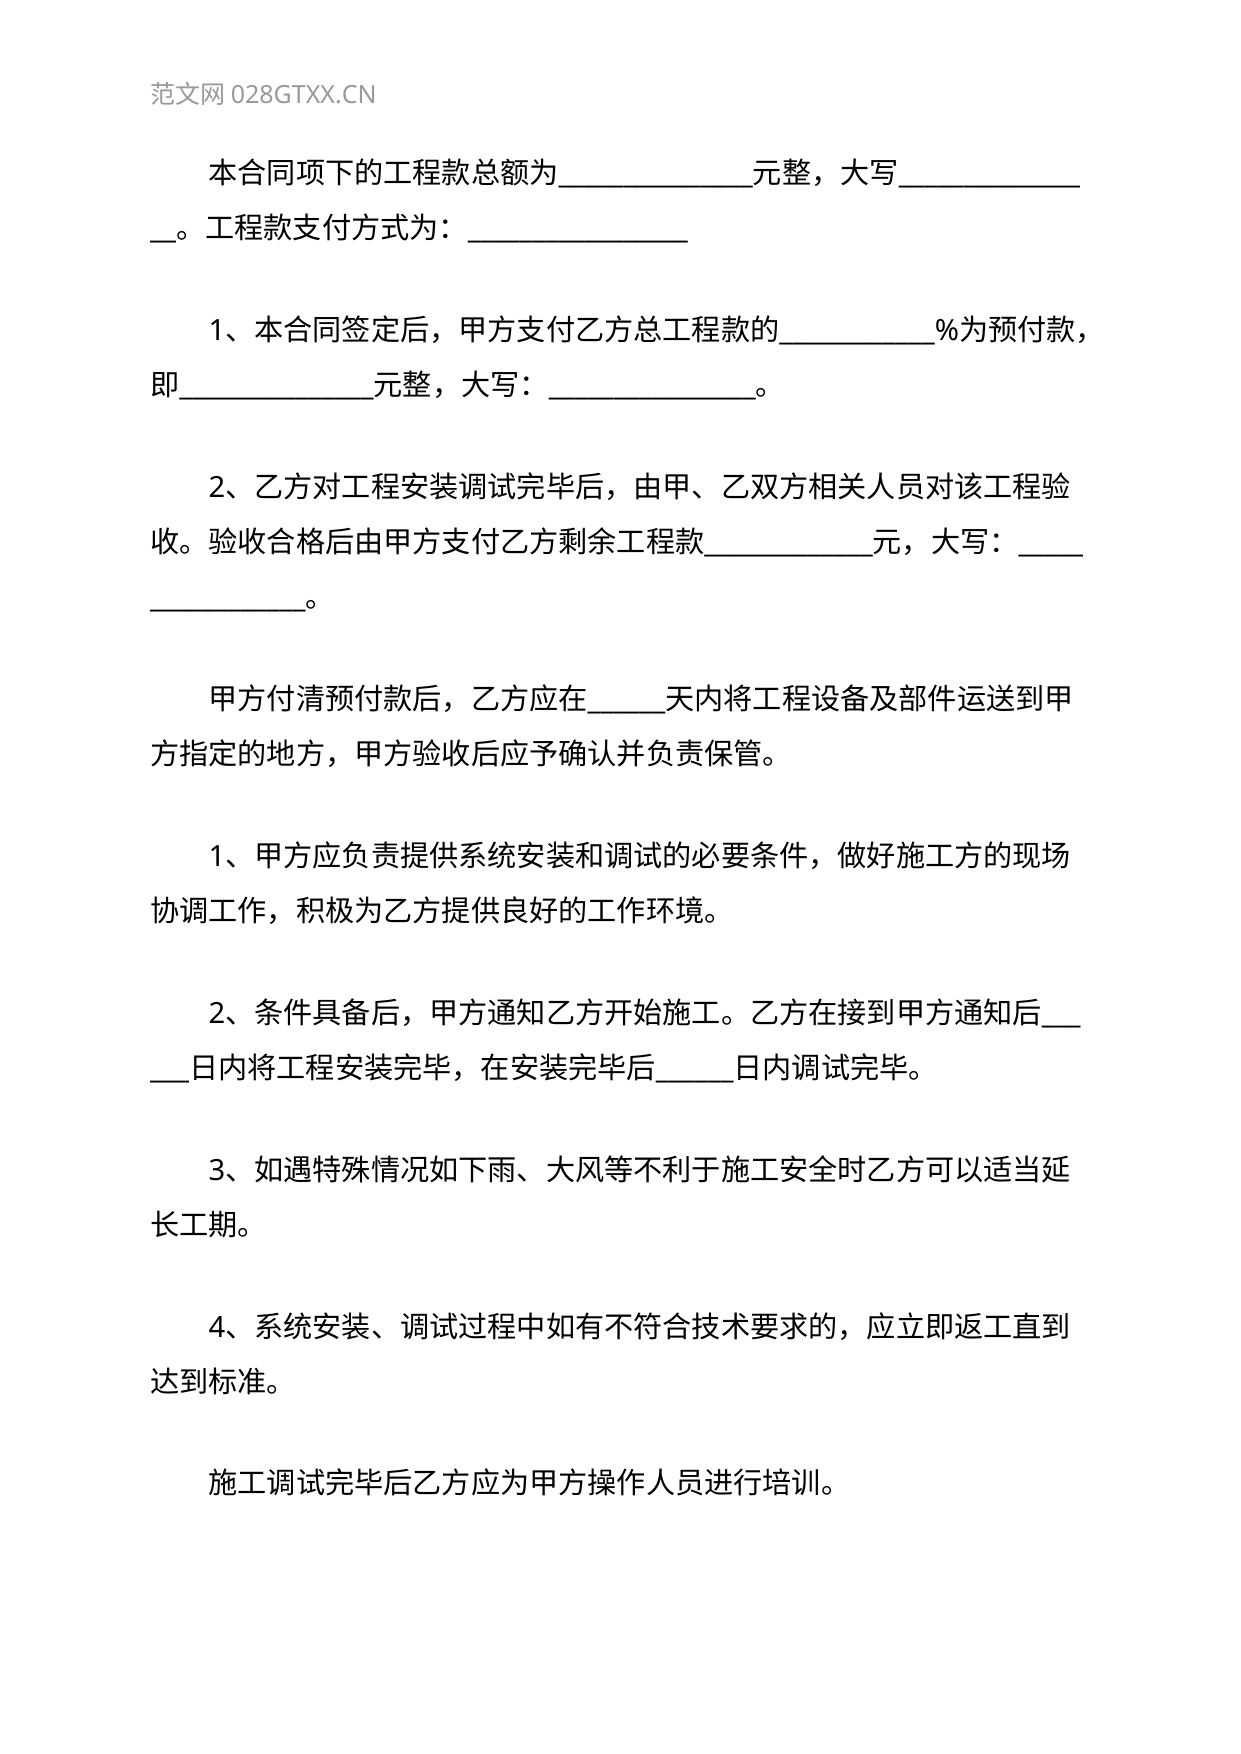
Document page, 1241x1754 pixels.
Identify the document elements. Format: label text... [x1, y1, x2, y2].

text 1、甲方应负责提供系统安装和调试的必要条件，做好施工方的现场协调工作，积极为乙方提供良好的工作环境。 [150, 833, 1090, 930]
text 2、乙方对工程安装调试完毕后，由甲、乙双方相关人员对该工程验收。验收合格后由甲方支付乙方剩余工程款_____________元，大写：_________________。 [150, 464, 1090, 616]
text 1、本合同签定后，甲方支付乙方总工程款的____________%为预付款，即_______________元整，大写：________________。 [150, 307, 1090, 404]
text 2、条件具备后，甲方通知乙方开始施工。乙方在接到甲方通知后______日内将工程安装完毕，在安装完毕后______日内调试完毕。 [150, 989, 1090, 1087]
text 3、如遇特殊情况如下雨、大风等不利于施工安全时乙方可以适当延长工期。 [150, 1146, 1090, 1244]
text 4、系统安装、调试过程中如有不符合技术要求的，应立即返工直到达到标准。 [150, 1303, 1090, 1401]
text 施工调试完毕后乙方应为甲方操作人员进行培训。 [150, 1460, 1090, 1502]
text 甲方付清预付款后，乙方应在______天内将工程设备及部件运送到甲方指定的地方，甲方验收后应予确认并负责保管。 [150, 676, 1090, 773]
text 本合同项下的工程款总额为_______________元整，大写________________。工程款支付方式为：_________________ [150, 150, 1090, 247]
